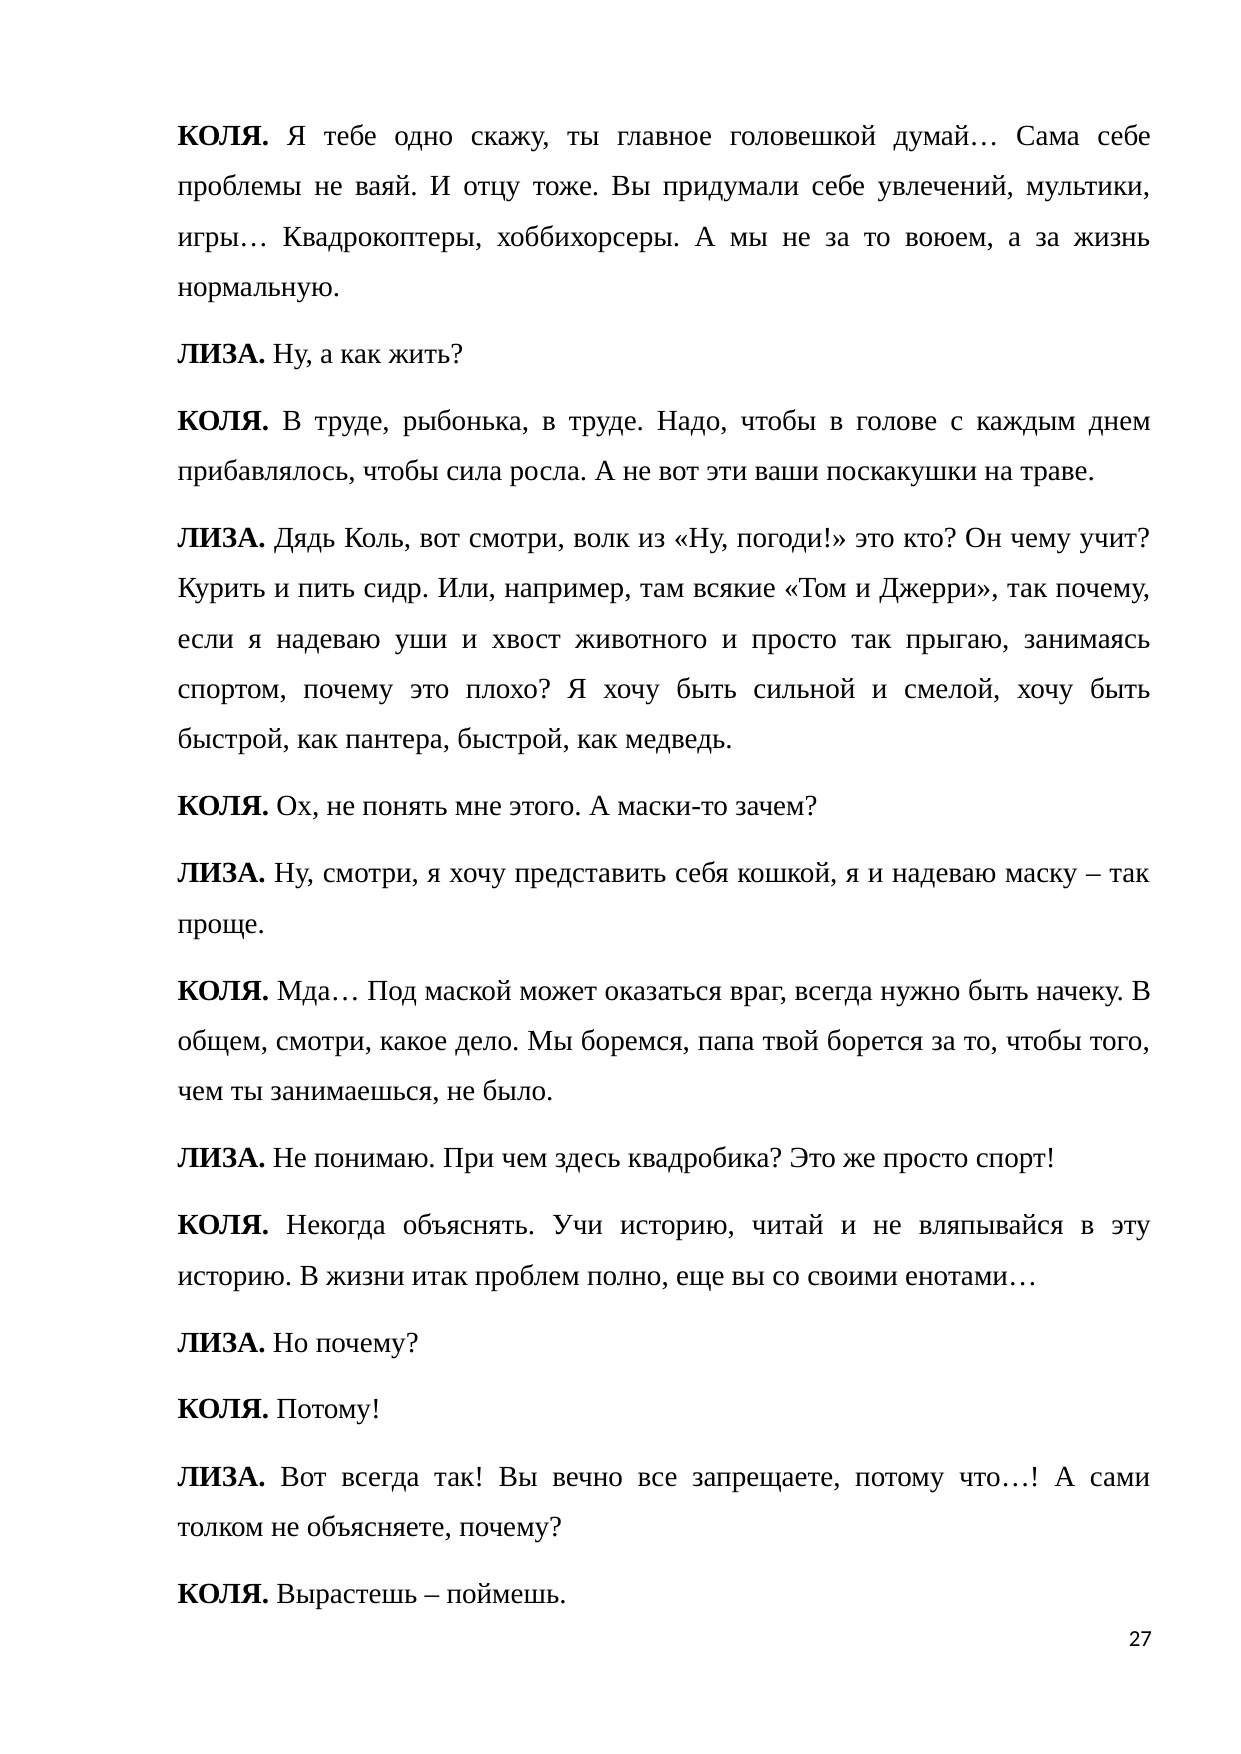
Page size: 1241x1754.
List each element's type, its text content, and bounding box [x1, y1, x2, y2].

text КОЛЯ. Потому! [177, 1392, 1152, 1425]
text КОЛЯ. Ох, не понять мне этого. А маски-то зачем? [177, 788, 1152, 822]
text КОЛЯ. Мда… Под маской может оказаться враг, всегда нужно быть начеку. В общем, смотри, какое дело. Мы боремся, папа твой борется за то, чтобы того, чем ты занимаешься, не было. [177, 973, 1152, 1107]
text ЛИЗА. Вот всегда так! Вы вечно все запрещаете, потому что…! А сами толком не объясняете, почему? [177, 1459, 1152, 1542]
text КОЛЯ. Вырастешь – поймешь. [177, 1576, 1152, 1609]
text ЛИЗА. Ну, а как жить? [177, 336, 1152, 369]
text ЛИЗА. Дядь Коль, вот смотри, волк из «Ну, погоди!» это кто? Он чему учит? Курить и пить сидр. Или, например, там всякие «Том и Джерри», так почему, если я надеваю уши и хвост животного и просто так прыгаю, занимаясь спортом, почему это плохо? Я хочу быть сильной и смелой, хочу быть быстрой, как пантера, быстрой, как медведь. [177, 520, 1152, 755]
text ЛИЗА. Ну, смотри, я хочу представить себя кошкой, я и надеваю маску – так проще. [177, 856, 1152, 939]
text ЛИЗА. Но почему? [177, 1325, 1152, 1358]
text КОЛЯ. В труде, рыбонька, в труде. Надо, чтобы в голове с каждым днем прибавлялось, чтобы сила росла. А не вот эти ваши поскакушки на траве. [177, 403, 1152, 487]
text КОЛЯ. Некогда объяснять. Учи историю, читай и не вляпывайся в эту историю. В жизни итак проблем полно, еще вы со своими енотами… [177, 1207, 1152, 1291]
text ЛИЗА. Не понимаю. При чем здесь квадробика? Это же просто спорт! [177, 1140, 1152, 1174]
text КОЛЯ. Я тебе одно скажу, ты главное головешкой думай… Сама себе проблемы не ваяй. И отцу тоже. Вы придумали себе увлечений, мультики, игры… Квадрокоптеры, хоббихорсеры. А мы не за то воюем, а за жизнь нормальную. [177, 118, 1152, 303]
